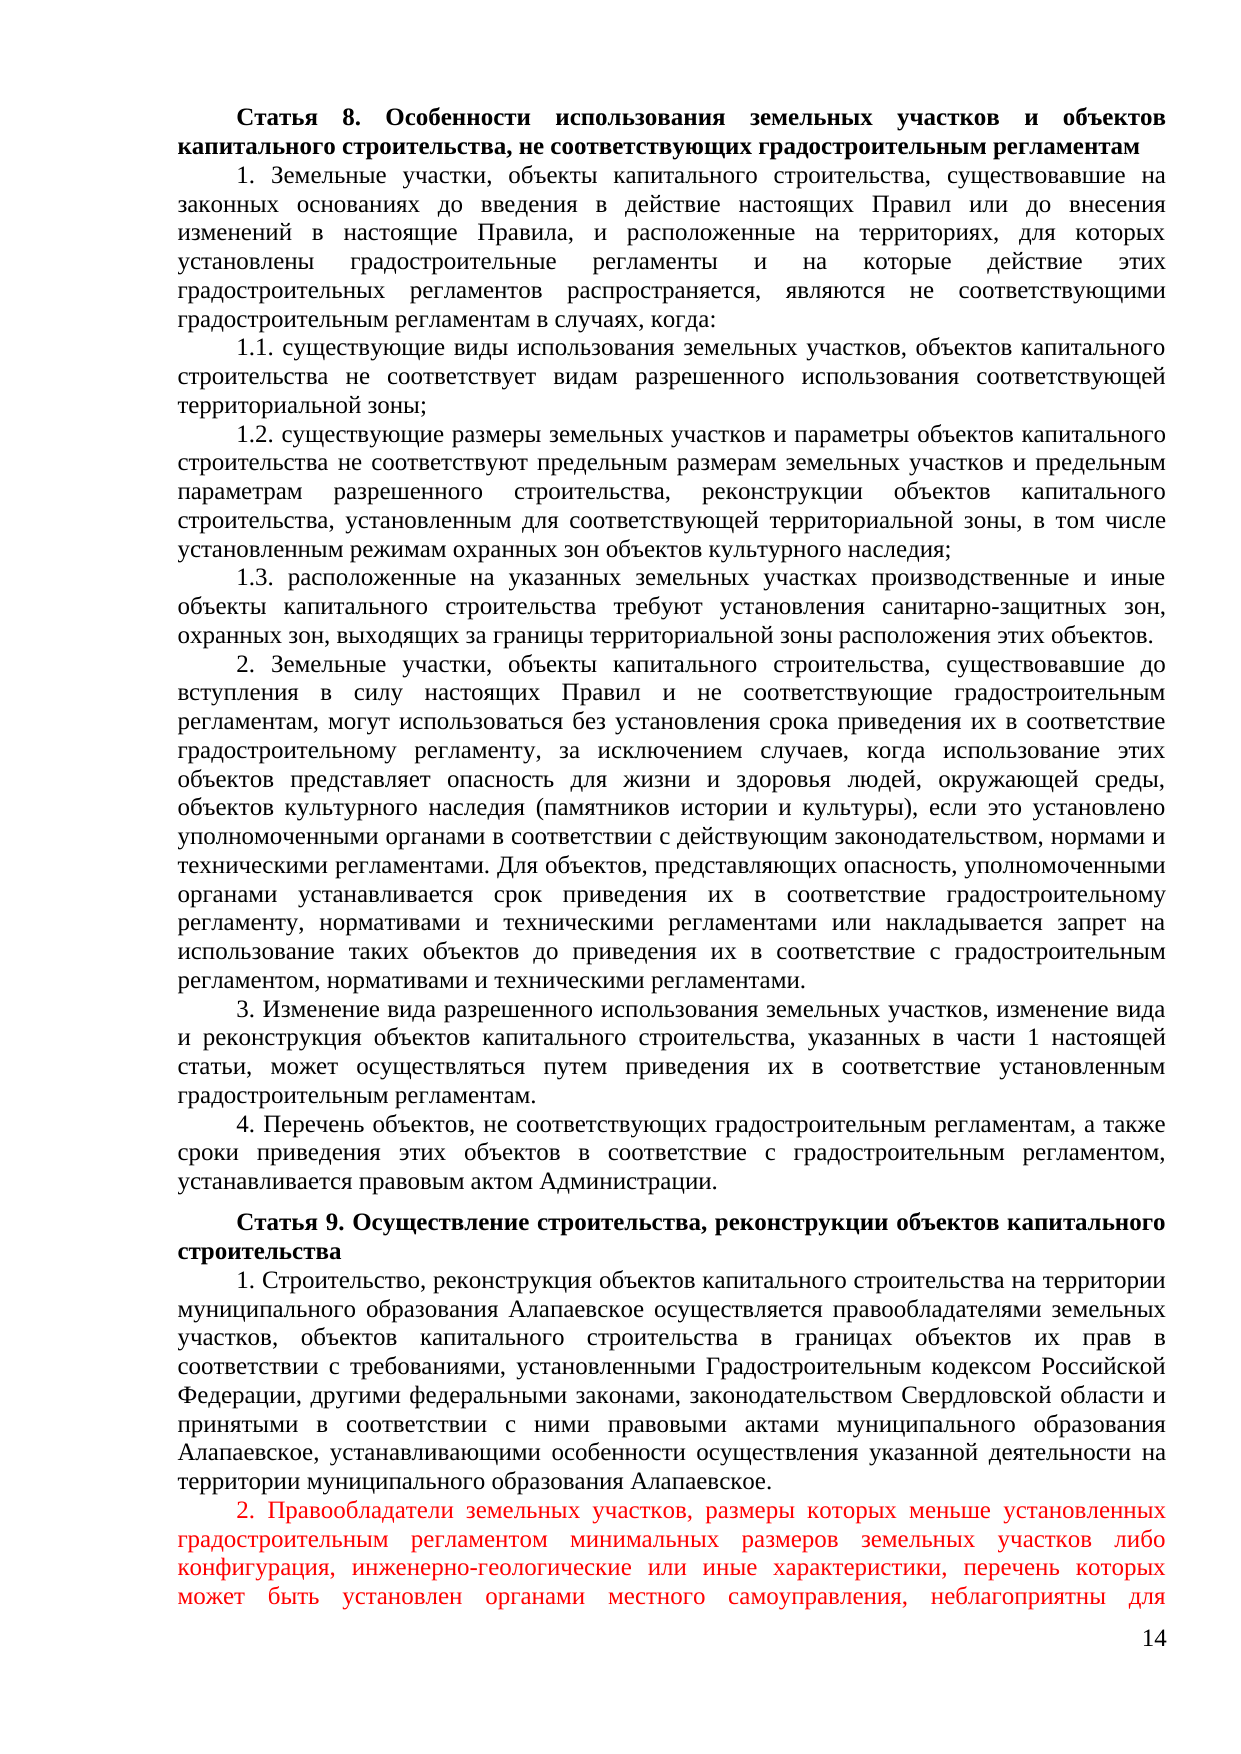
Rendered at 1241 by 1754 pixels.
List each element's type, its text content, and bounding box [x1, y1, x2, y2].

text 3. Изменение вида разрешенного использования земельных участков, изменение вида и реконструкция объектов капитального строительства, указанных в части 1 настоящей статьи, может осуществляться путем приведения их в соответствие установленным градостроительным регламентам. [177, 994, 1167, 1109]
text 2. Земельные участки, объекты капитального строительства, существовавшие до вступления в силу настоящих Правил и не соответствующие градостроительным регламентам, могут использоваться без установления срока приведения их в соответствие градостроительному регламенту, за исключением случаев, когда использование этих объектов представляет опасность для жизни и здоровья людей, окружающей среды, объектов культурного наследия (памятников истории и культуры), если это установлено уполномоченными органами в соответствии с действующим законодательством, нормами и техническими регламентами. Для объектов, представляющих опасность, уполномоченными органами устанавливается срок приведения их в соответствие градостроительному регламенту, нормативами и техническими регламентами или накладывается запрет на использование таких объектов до приведения их в соответствие с градостроительным регламентом, нормативами и техническими регламентами. [177, 649, 1167, 994]
text Статья 8. Особенности использования земельных участков и объектов капитального строительства, не соответствующих градостроительным регламентам [177, 102, 1167, 160]
text 1.2. существующие размеры земельных участков и параметры объектов капитального строительства не соответствуют предельным размерам земельных участков и предельным параметрам разрешенного строительства, реконструкции объектов капитального строительства, установленным для соответствующей территориальной зоны, в том числе установленным режимам охранных зон объектов культурного наследия; [177, 419, 1167, 562]
text 1. Земельные участки, объекты капитального строительства, существовавшие на законных основаниях до введения в действие настоящих Правил или до внесения изменений в настоящие Правила, и расположенные на территориях, для которых установлены градостроительные регламенты и на которые действие этих градостроительных регламентов распространяется, являются не соответствующими градостроительным регламентам в случаях, когда: [177, 160, 1167, 332]
text 1.3. расположенные на указанных земельных участках производственные и иные объекты капитального строительства требуют установления санитарно-защитных зон, охранных зон, выходящих за границы территориальной зоны расположения этих объектов. [177, 562, 1167, 649]
text Статья 9. Осуществление строительства, реконструкции объектов капитального строительства [177, 1207, 1167, 1265]
text 1.1. существующие виды использования земельных участков, объектов капитального строительства не соответствует видам разрешенного использования соответствующей территориальной зоны; [177, 332, 1167, 419]
text 4. Перечень объектов, не соответствующих градостроительным регламентам, а также сроки приведения этих объектов в соответствие с градостроительным регламентом, устанавливается правовым актом Администрации. [177, 1109, 1167, 1195]
text 1. Строительство, реконструкция объектов капитального строительства на территории муниципального образования Алапаевское осуществляется правообладателями земельных участков, объектов капитального строительства в границах объектов их прав в соответствии с требованиями, установленными Градостроительным кодексом Российской Федерации, другими федеральными законами, законодательством Свердловской области и принятыми в соответствии с ними правовыми актами муниципального образования Алапаевское, устанавливающими особенности осуществления указанной деятельности на территории муниципального образования Алапаевское. [177, 1265, 1167, 1495]
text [177, 1495, 1167, 1610]
